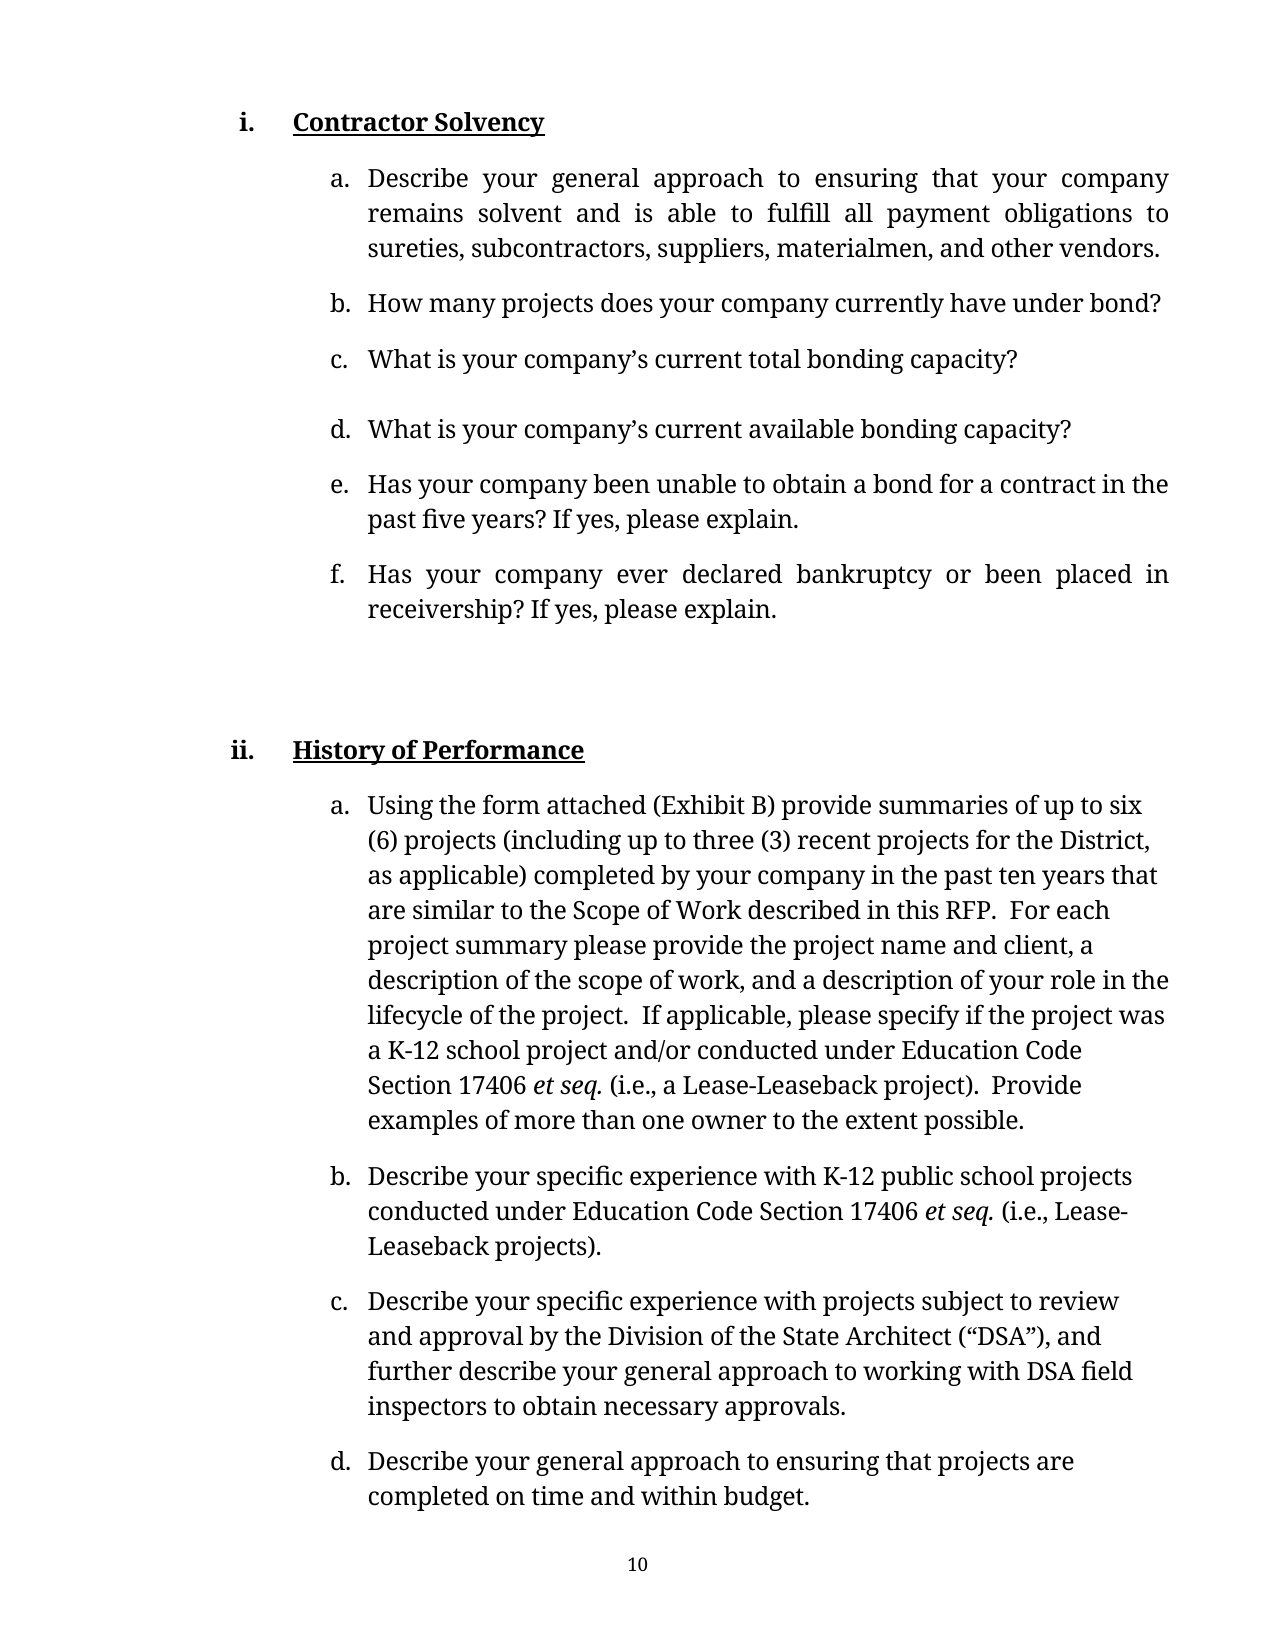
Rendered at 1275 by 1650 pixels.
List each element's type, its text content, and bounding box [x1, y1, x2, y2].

list Contractor Solvency [255, 105, 1170, 139]
list Using the form attached (Exhibit B) provide summaries of up to six (6) projects (including up to three (3) recent projects for the District, as applicable) completed by your company in the past ten years that are similar to the Scope of Work described in this RFP. For each project summary please provide the project name and client, a description of the scope of work, and a description of your role in the lifecycle of the project. If applicable, please specify if the project was a K-12 school project and/or conducted under Education Code Section 17406 et seq. (i.e., a Lease-Leaseback project). Provide examples of more than one owner to the extent possible. [330, 788, 1170, 1137]
list Has your company ever declared bankruptcy or been placed in receivership? If yes, please explain. [330, 557, 1170, 626]
list What is your company’s current available bonding capacity? [330, 411, 1170, 445]
list How many projects does your company currently have under bond? [330, 286, 1170, 320]
list Has your company been unable to obtain a bond for a contract in the past five years? If yes, please explain. [330, 467, 1170, 536]
list Describe your general approach to ensuring that your company remains solvent and is able to fulfill all payment obligations to sureties, subcontractors, suppliers, materialmen, and other vendors. [330, 160, 1170, 264]
list What is your company’s current total bonding capacity? [330, 341, 1170, 375]
list Describe your specific experience with projects subject to review and approval by the Division of the State Architect (“DSA”), and further describe your general approach to working with DSA field inspectors to obtain necessary approvals. [330, 1283, 1170, 1423]
list Describe your specific experience with K-12 public school projects conducted under Education Code Section 17406 et seq. (i.e., Lease-Leaseback projects). [330, 1158, 1170, 1262]
list History of Performance [255, 732, 1170, 766]
list Describe your general approach to ensuring that projects are completed on time and within budget. [330, 1444, 1170, 1513]
